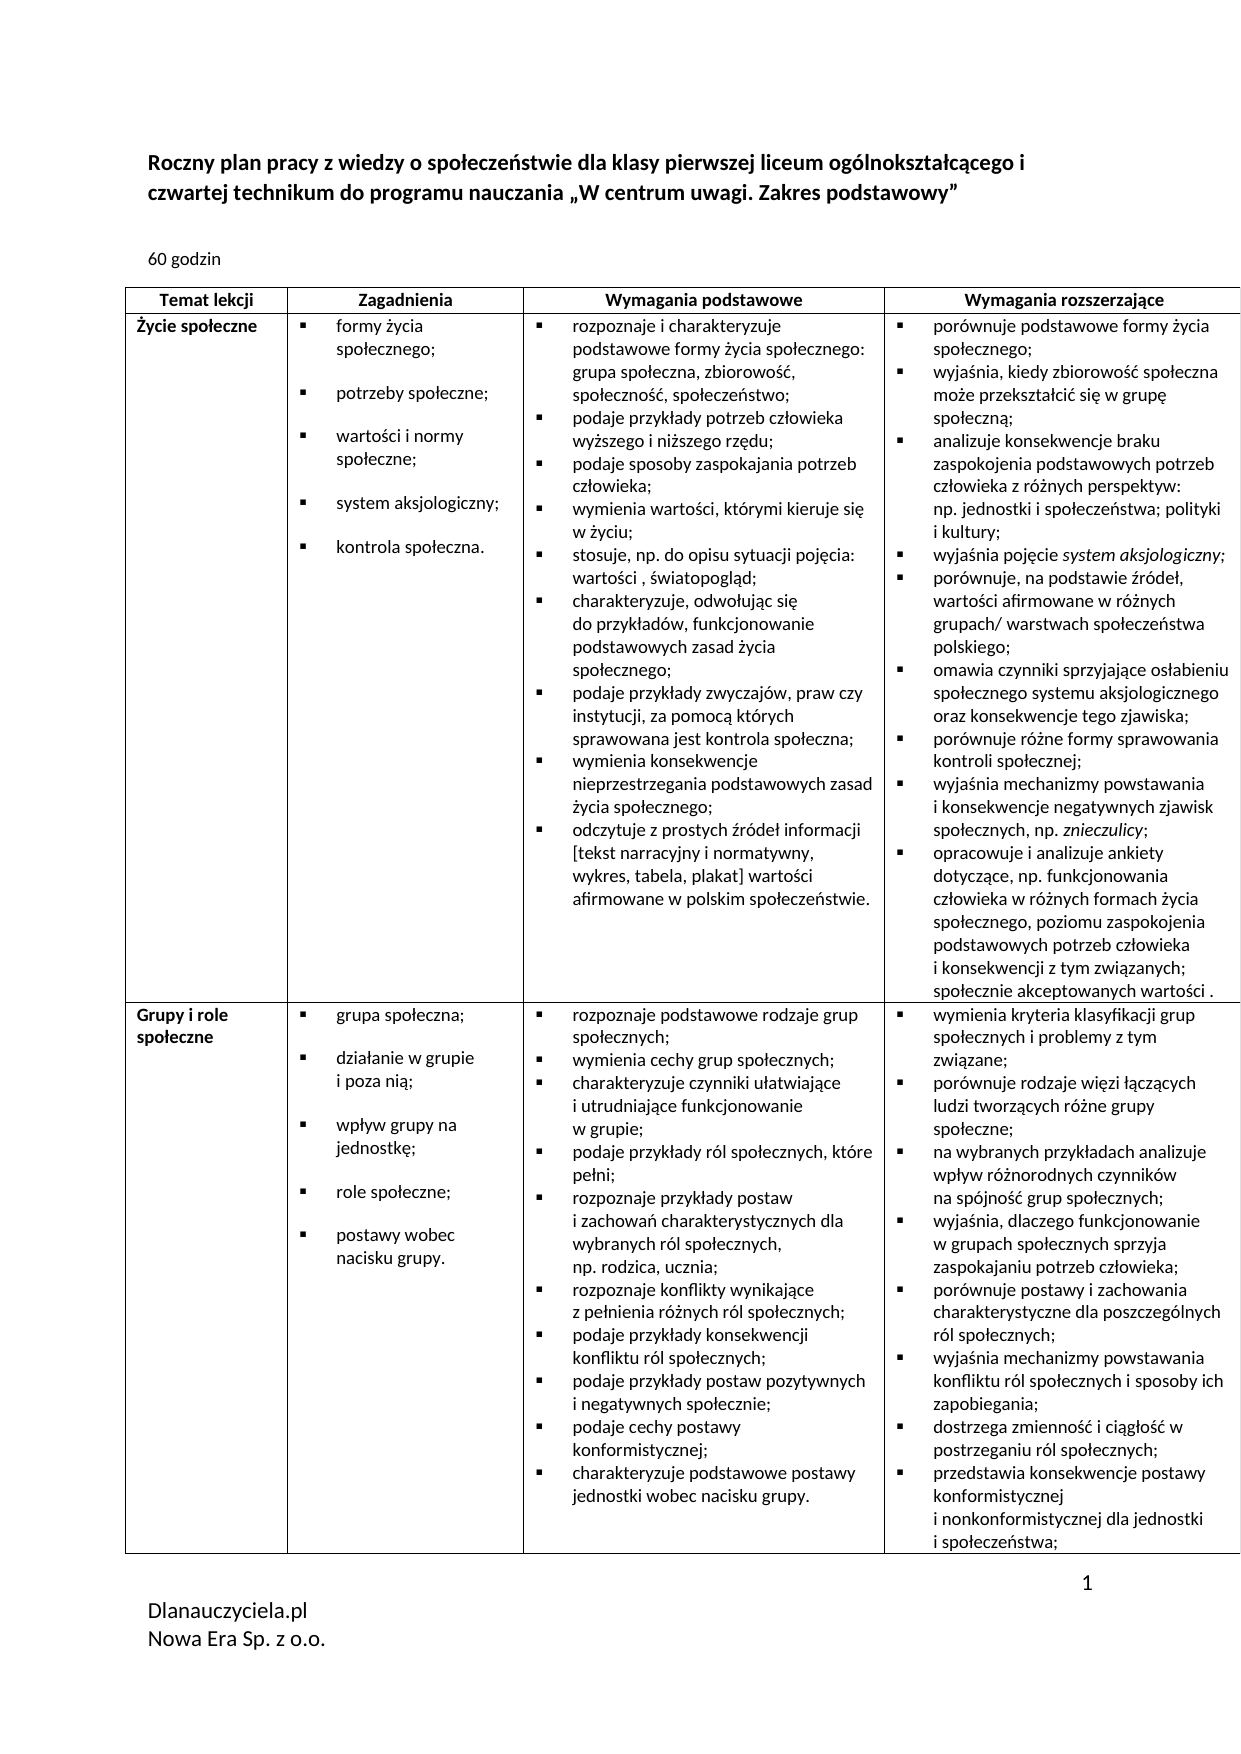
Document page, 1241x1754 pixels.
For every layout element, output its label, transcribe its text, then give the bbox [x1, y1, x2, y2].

table_header Wymagania podstawowe [524, 288, 884, 313]
table_header Zagadnienia [288, 288, 523, 313]
table_header Wymagania rozszerzające [885, 288, 1240, 313]
text Roczny plan pracy z wiedzy o społeczeństwie dla klasy pierwszej liceum ogólnokształcącego i czwartej technikum do programu nauczania „W centrum uwagi. Zakres podstawowy” [148, 148, 1093, 206]
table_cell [885, 1003, 1240, 1553]
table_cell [288, 1003, 523, 1553]
table_header Temat lekcji [126, 288, 287, 313]
table_cell rozpoznaje i charakteryzuje podstawowe formy życia społecznego: grupa społeczna, zbiorowość, społeczność, społeczeństwo; podaje przykłady potrzeb człowieka wyższego i niższego rzędu; podaje sposoby zaspokajania potrzeb człowieka; wymienia wartości, którymi kieruje się w życiu; stosuje, np. do opisu sytuacji pojęcia: wartości , światopogląd; charakteryzuje, odwołując się do przykładów, funkcjonowanie podstawowych zasad życia społecznego; podaje przykłady zwyczajów, praw czy instytucji, za pomocą których sprawowana jest kontrola społeczna; wymienia konsekwencje nieprzestrzegania podstawowych zasad życia społecznego; odczytuje z prostych źródeł informacji [tekst narracyjny i normatywny, wykres, tabela, plakat] wartości afirmowane w polskim społeczeństwie. [524, 314, 884, 1002]
table_cell porównuje podstawowe formy życia społecznego; wyjaśnia, kiedy zbiorowość społeczna może przekształcić się w grupę społeczną; analizuje konsekwencje braku zaspokojenia podstawowych potrzeb człowieka z różnych perspektyw: np. jednostki i społeczeństwa; polityki i kultury; wyjaśnia pojęcie system aksjologiczny; porównuje, na podstawie źródeł, wartości afirmowane w różnych grupach/ warstwach społeczeństwa polskiego; omawia czynniki sprzyjające osłabieniu społecznego systemu aksjologicznego oraz konsekwencje tego zjawiska; porównuje różne formy sprawowania kontroli społecznej; wyjaśnia mechanizmy powstawania i konsekwencje negatywnych zjawisk społecznych, np. znieczulicy; opracowuje i analizuje ankiety dotyczące, np. funkcjonowania człowieka w różnych formach życia społecznego, poziomu zaspokojenia podstawowych potrzeb człowieka i konsekwencji z tym związanych; społecznie akceptowanych wartości . [885, 314, 1240, 1002]
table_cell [126, 1003, 287, 1553]
table_cell formy życia społecznego; potrzeby społeczne; wartości i normy społeczne; system aksjologiczny; kontrola społeczna. [288, 314, 523, 1002]
text 60 godzin [148, 248, 1093, 271]
table_cell Życie społeczne [126, 314, 287, 1002]
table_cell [524, 1003, 884, 1553]
